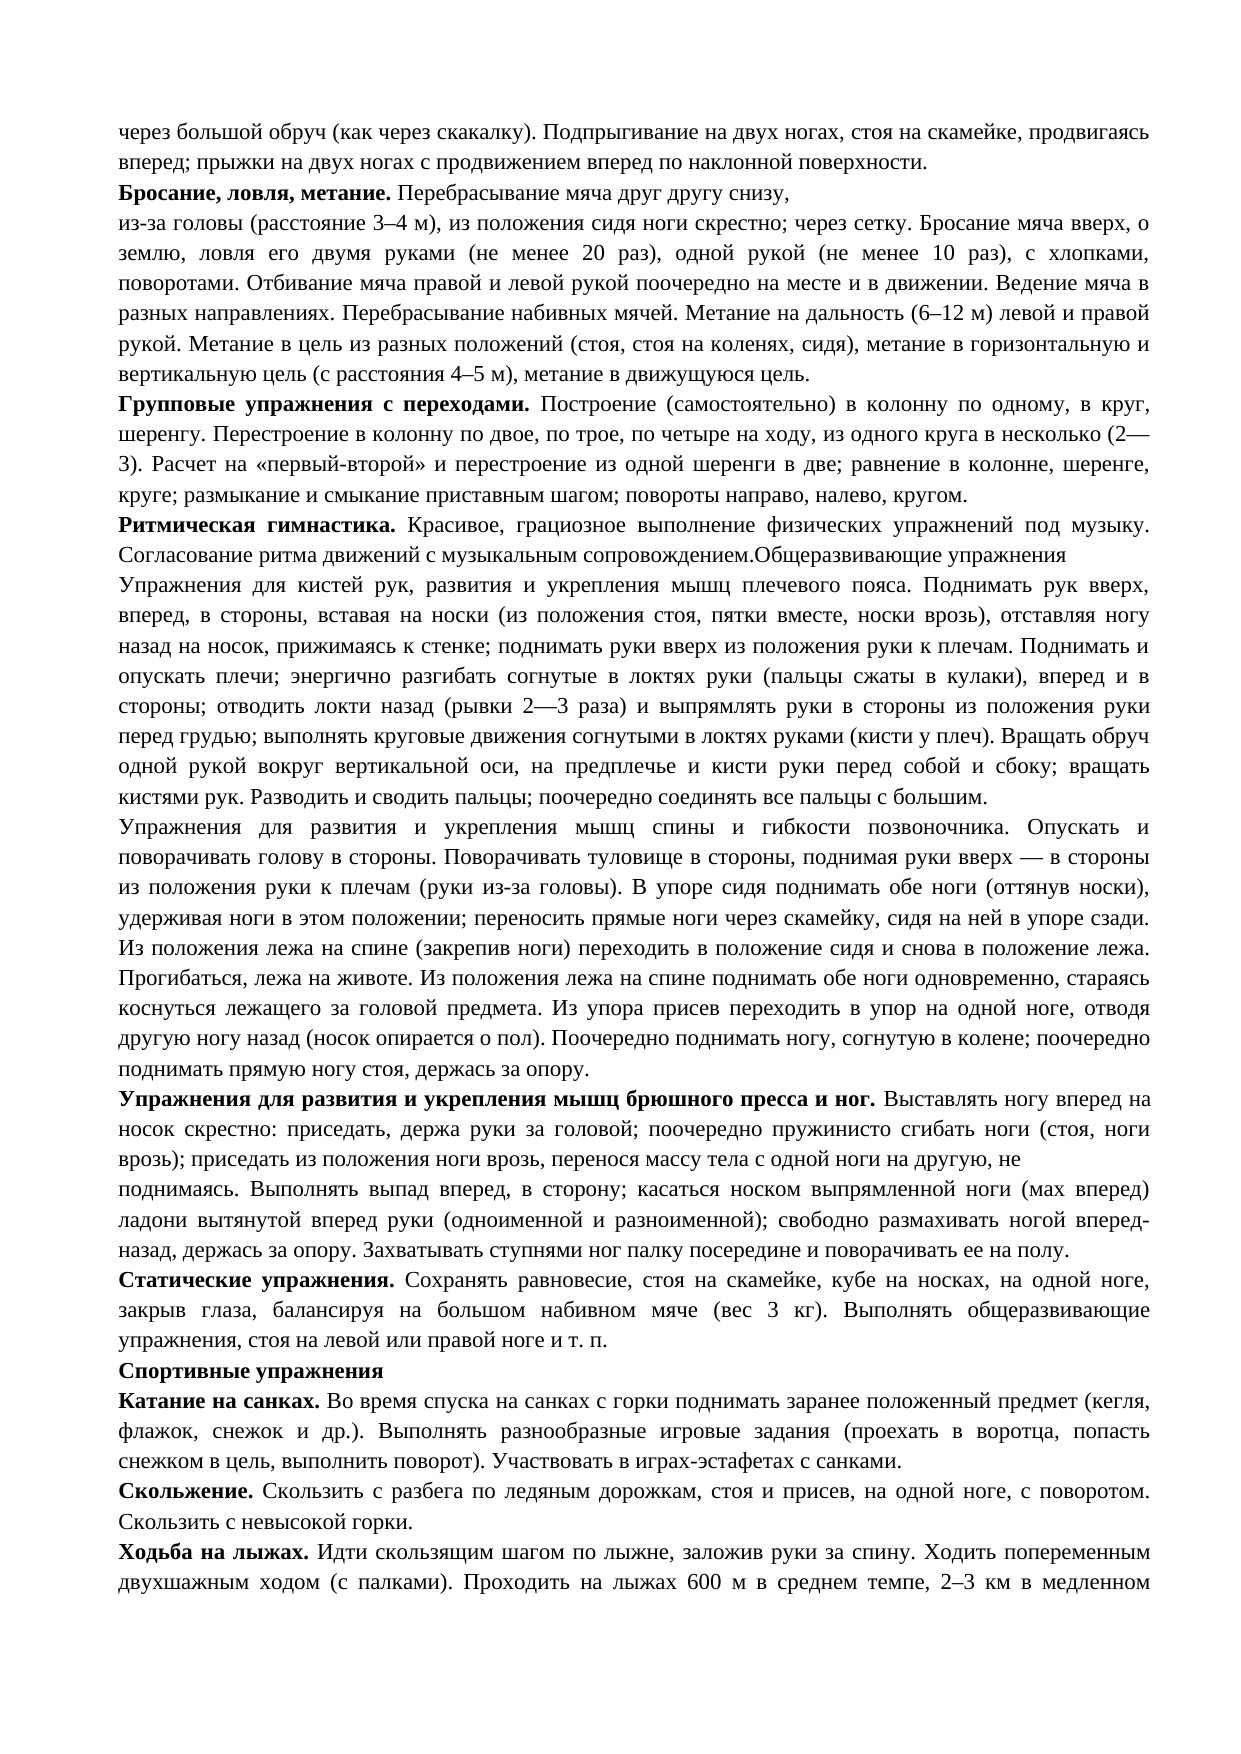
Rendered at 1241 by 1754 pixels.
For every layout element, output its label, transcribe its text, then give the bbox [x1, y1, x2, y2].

text Упражнения для кистей рук, развития и укрепления мышц плечевого пояса. Поднимать рук вверх, вперед, в стороны, вставая на носки (из положения стоя, пятки вместе, носки врозь), отставляя ногу назад на носок, прижимаясь к стенке; поднимать руки вверх из положения руки к плечам. Поднимать и опускать плечи; энергично разгибать согнутые в локтях руки (пальцы сжаты в кулаки), вперед и в стороны; отводить локти назад (рывки 2—3 раза) и выпрямлять руки в стороны из положения руки перед грудью; выполнять круговые движения согнутыми в локтях руками (кисти у плеч). Вращать обруч одной рукой вокруг вертикальной оси, на предплечье и кисти руки перед собой и сбоку; вращать кистями рук. Разводить и сводить пальцы; поочередно соединять все пальцы с большим. [118, 571, 1152, 809]
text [118, 118, 1152, 175]
text Упражнения для развития и укрепления мышц брюшного пресса и ног. Выставлять ногу вперед на носок скрестно: приседать, держа руки за головой; поочередно пружинисто сгибать ноги (стоя, ноги врозь); приседать из положения ноги врозь, перенося массу тела с одной ноги на другую, не [118, 1085, 1152, 1172]
text Упражнения для развития и укрепления мышц спины и гибкости позвоночника. Опускать и поворачивать голову в стороны. Поворачивать туловище в стороны, поднимая руки вверх — в стороны из положения руки к плечам (руки из-за головы). В упоре сидя поднимать обе ноги (оттянув носки), удерживая ноги в этом положении; переносить прямые ноги через скамейку, сидя на ней в упоре сзади. Из положения лежа на спине (закрепив ноги) переходить в положение сидя и снова в положение лежа. Прогибаться, лежа на животе. Из положения лежа на спине поднимать обе ноги одновременно, стараясь коснуться лежащего за головой предмета. Из упора присев переходить в упор на одной ноге, отводя другую ногу назад (носок опирается о пол). Поочередно поднимать ногу, согнутую в колене; поочередно поднимать прямую ногу стоя, держась за опору. [118, 813, 1152, 1081]
text Катание на санках. Во время спуска на санках с горки поднимать заранее положенный предмет (кегля, флажок, снежок и др.). Выполнять разнообразные игровые задания (проехать в воротца, попасть снежком в цель, выполнить поворот). Участвовать в играх-эстафетах с санками. [118, 1387, 1152, 1474]
text Групповые упражнения с переходами. Построение (самостоятельно) в колонну по одному, в круг, шеренгу. Перестроение в колонну по двое, по трое, по четыре на ходу, из одного круга в несколько (2—3). Расчет на «первый-второй» и перестроение из одной шеренги в две; равнение в колонне, шеренге, круге; размыкание и смыкание приставным шагом; повороты направо, налево, кругом. [118, 390, 1152, 507]
text Ритмическая гимнастика. Красивое, грациозное выполнение физических упражнений под музыку. Согласование ритма движений с музыкальным сопровождением.Общеразвивающие упражнения [118, 511, 1152, 567]
text Бросание, ловля, метание. Перебрасывание мяча друг другу снизу, [118, 178, 1152, 205]
text Спортивные упражнения [118, 1357, 1152, 1383]
text поднимаясь. Выполнять выпад вперед, в сторону; касаться носком выпрямленной ноги (мах вперед) ладони вытянутой вперед руки (одноименной и разноименной); свободно размахивать ногой вперед-назад, держась за опору. Захватывать ступнями ног палку посередине и поворачивать ее на полу. [118, 1175, 1152, 1262]
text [118, 1538, 1152, 1594]
text Скольжение. Скользить с разбега по ледяным дорожкам, стоя и присев, на одной ноге, с поворотом. Скользить с невысокой горки. [118, 1477, 1152, 1534]
text из-за головы (расстояние 3–4 м), из положения сидя ноги скрестно; через сетку. Бросание мяча вверх, о землю, ловля его двумя руками (не менее 20 раз), одной рукой (не менее 10 раз), с хлопками, поворотами. Отбивание мяча правой и левой рукой поочередно на месте и в движении. Ведение мяча в разных направлениях. Перебрасывание набивных мячей. Метание на дальность (6–12 м) левой и правой рукой. Метание в цель из разных положений (стоя, стоя на коленях, сидя), метание в горизонтальную и вертикальную цель (с расстояния 4–5 м), метание в движущуюся цель. [118, 209, 1152, 386]
text Статические упражнения. Сохранять равновесие, стоя на скамейке, кубе на носках, на одной ноге, закрыв глаза, балансируя на большом набивном мяче (вес 3 кг). Выполнять общеразвивающие упражнения, стоя на левой или правой ноге и т. п. [118, 1266, 1152, 1353]
